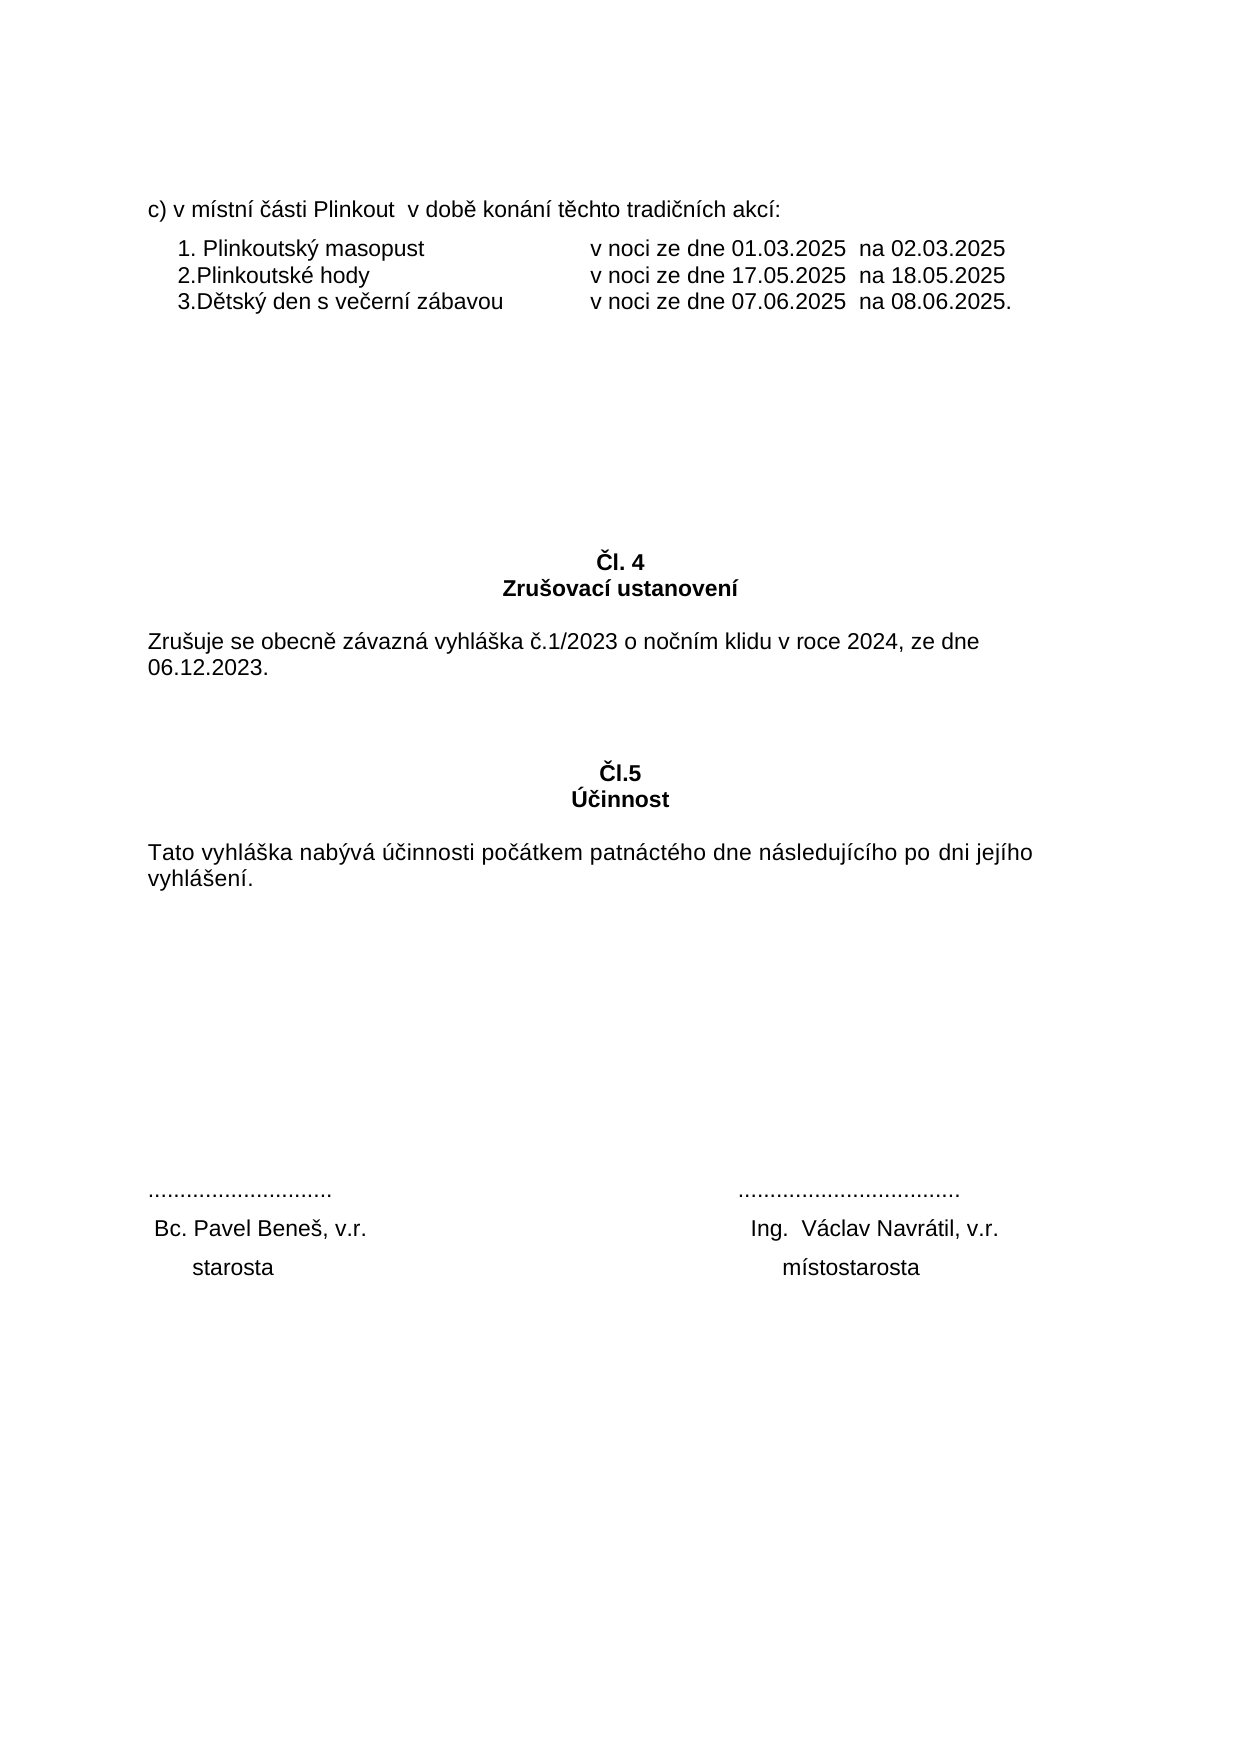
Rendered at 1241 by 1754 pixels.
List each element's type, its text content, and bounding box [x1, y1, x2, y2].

text starosta místostarosta [148, 1254, 1093, 1280]
text Bc. Pavel Beneš, v.r. Ing. Václav Navrátil, v.r. [148, 1215, 1093, 1241]
text Čl. 4 [148, 549, 1093, 575]
text Účinnost [148, 786, 1093, 812]
text 2.Plinkoutské hody v noci ze dne 17.05.2025 na 18.05.2025 [148, 262, 1093, 288]
text Čl.5 [148, 760, 1093, 786]
text c) v místní části Plinkout v době konání těchto tradičních akcí: [148, 196, 1093, 223]
text 1. Plinkoutský masopust v noci ze dne 01.03.2025 na 02.03.2025 [148, 235, 1093, 262]
text Zrušuje se obecně závazná vyhláška č.1/2023 o nočním klidu v roce 2024, ze dne [148, 628, 1093, 654]
text 3.Dětský den s večerní zábavou v noci ze dne 07.06.2025 na 08.06.2025. [148, 288, 1093, 341]
text ............................. ................................... [148, 1176, 1093, 1202]
text 06.12.2023. [148, 654, 1093, 681]
text Tato vyhláška nabývá účinnosti počátkem patnáctého dne následujícího po dni jejího vyhlášení. [254, 839, 1093, 891]
text Zrušovací ustanovení [148, 575, 1093, 602]
